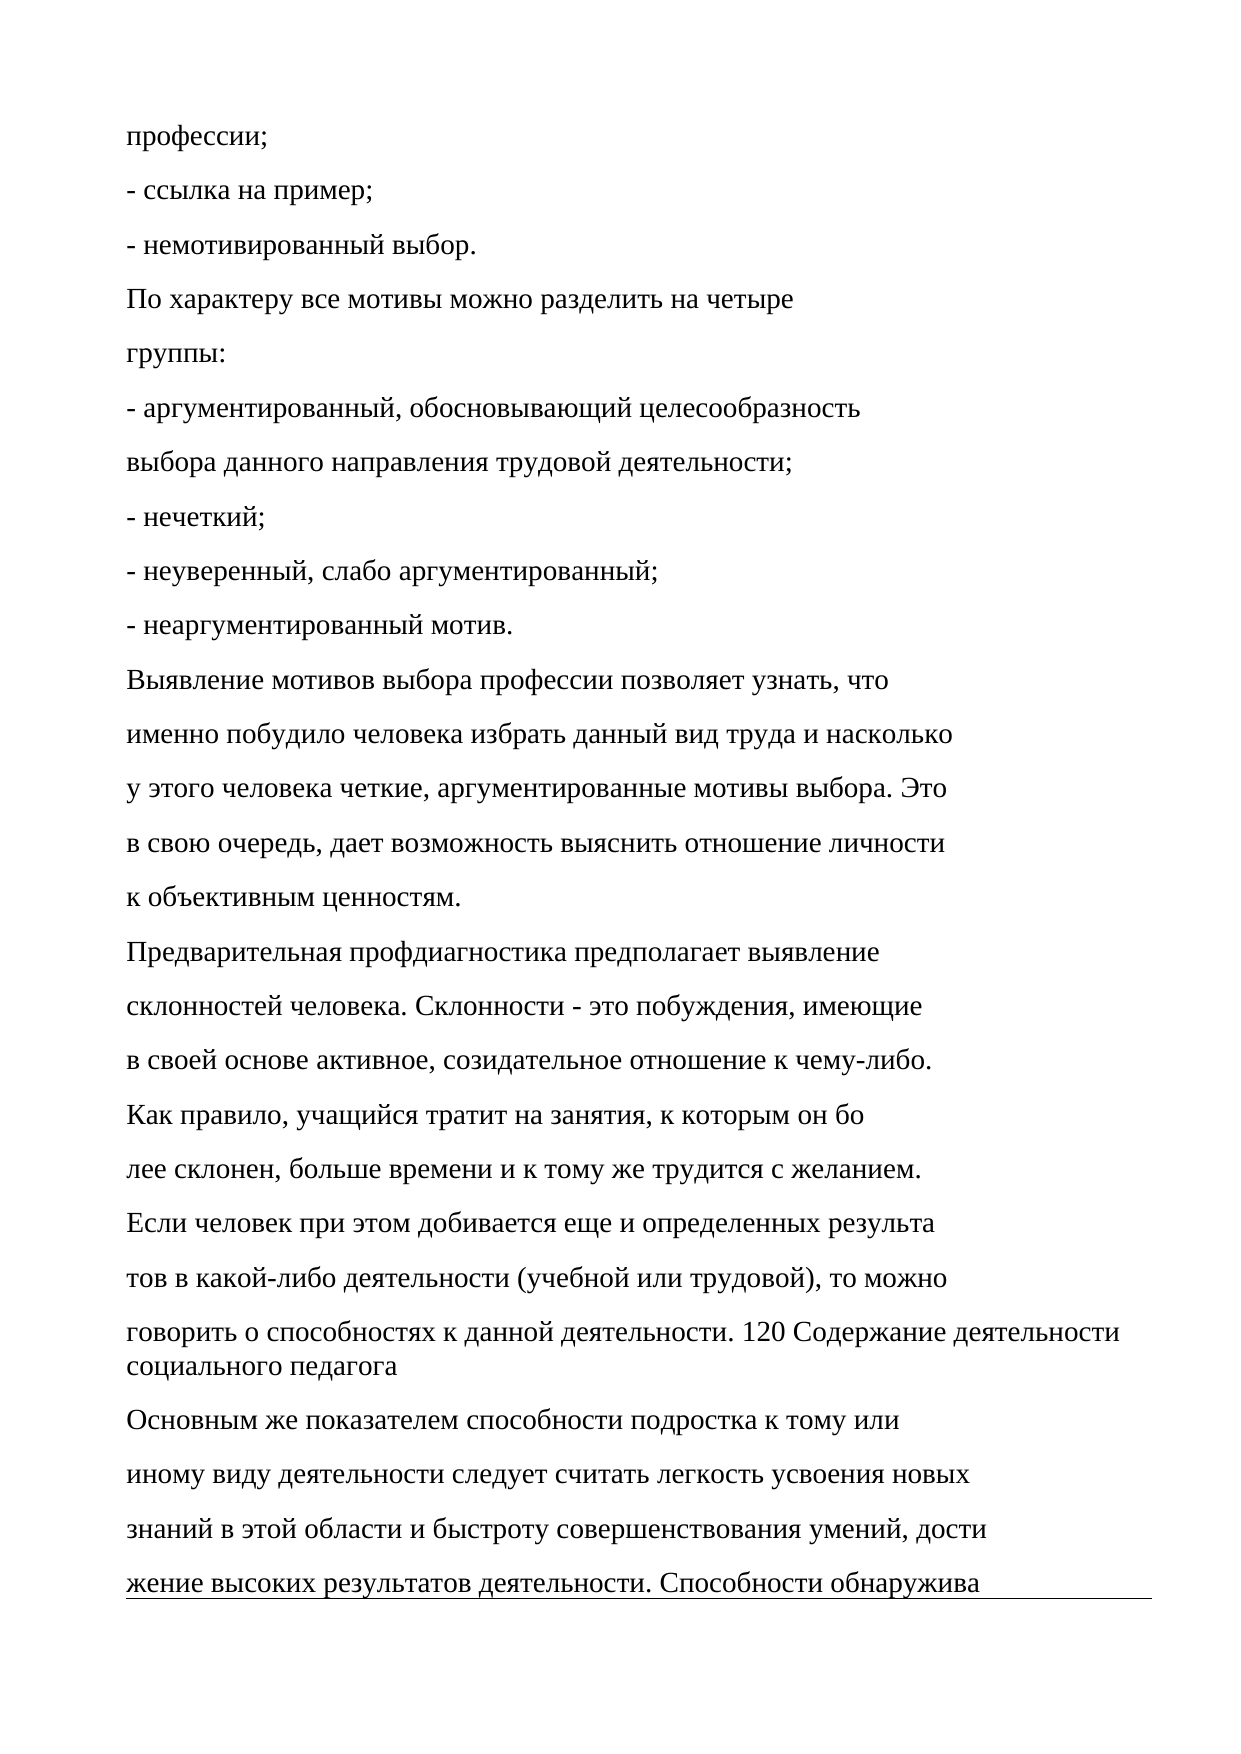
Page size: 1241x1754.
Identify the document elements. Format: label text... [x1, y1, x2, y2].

text - неаргументированный мотив. [126, 607, 1152, 641]
text группы: [126, 336, 1152, 369]
text в свою очередь, дает возможность выяснить отношение личности [126, 825, 1152, 858]
text - ссылка на пример; [126, 172, 1152, 206]
text знаний в этой области и быстроту совершенствования умений, дости­ [126, 1511, 1152, 1544]
text - нечеткий; [126, 499, 1152, 532]
text именно побудило человека избрать данный вид труда и насколько [126, 716, 1152, 750]
text говорить о способностях к данной деятельности. 120 Содержание деятельности социального педагога [126, 1314, 1152, 1381]
text иному виду деятельности следует считать легкость усвоения новых [126, 1457, 1152, 1490]
text в своей основе активное, созидательное отношение к чему-либо. [126, 1042, 1152, 1076]
text лее склонен, больше времени и к тому же трудится с желанием. [126, 1151, 1152, 1185]
text профессии; [126, 118, 1152, 152]
text у этого человека четкие, аргументированные мотивы выбора. Это [126, 771, 1152, 804]
text Выявление мотивов выбора профессии позволяет узнать, что [126, 662, 1152, 695]
text По характеру все мотивы можно разделить на четыре [126, 281, 1152, 315]
text выбора данного направления трудовой деятельности; [126, 444, 1152, 478]
text жение высоких результатов деятельности. Способности обнаружива­ [126, 1565, 1152, 1598]
text - немотивированный выбор. [126, 227, 1152, 260]
text Если человек при этом добивается еще и определенных результа­ [126, 1206, 1152, 1239]
text Как правило, учащийся тратит на занятия, к которым он бо­ [126, 1097, 1152, 1130]
text - неуверенный, слабо аргументированный; [126, 553, 1152, 587]
text тов в какой-либо деятельности (учебной или трудовой), то можно [126, 1260, 1152, 1293]
text к объективным ценностям. [126, 879, 1152, 913]
text склонностей человека. Склонности - это побуждения, имеющие [126, 988, 1152, 1022]
text - аргументированный, обосновывающий целесообразность [126, 390, 1152, 423]
text Основным же показателем способности подростка к тому или [126, 1402, 1152, 1436]
text Предварительная профдиагностика предполагает выявление [126, 934, 1152, 967]
